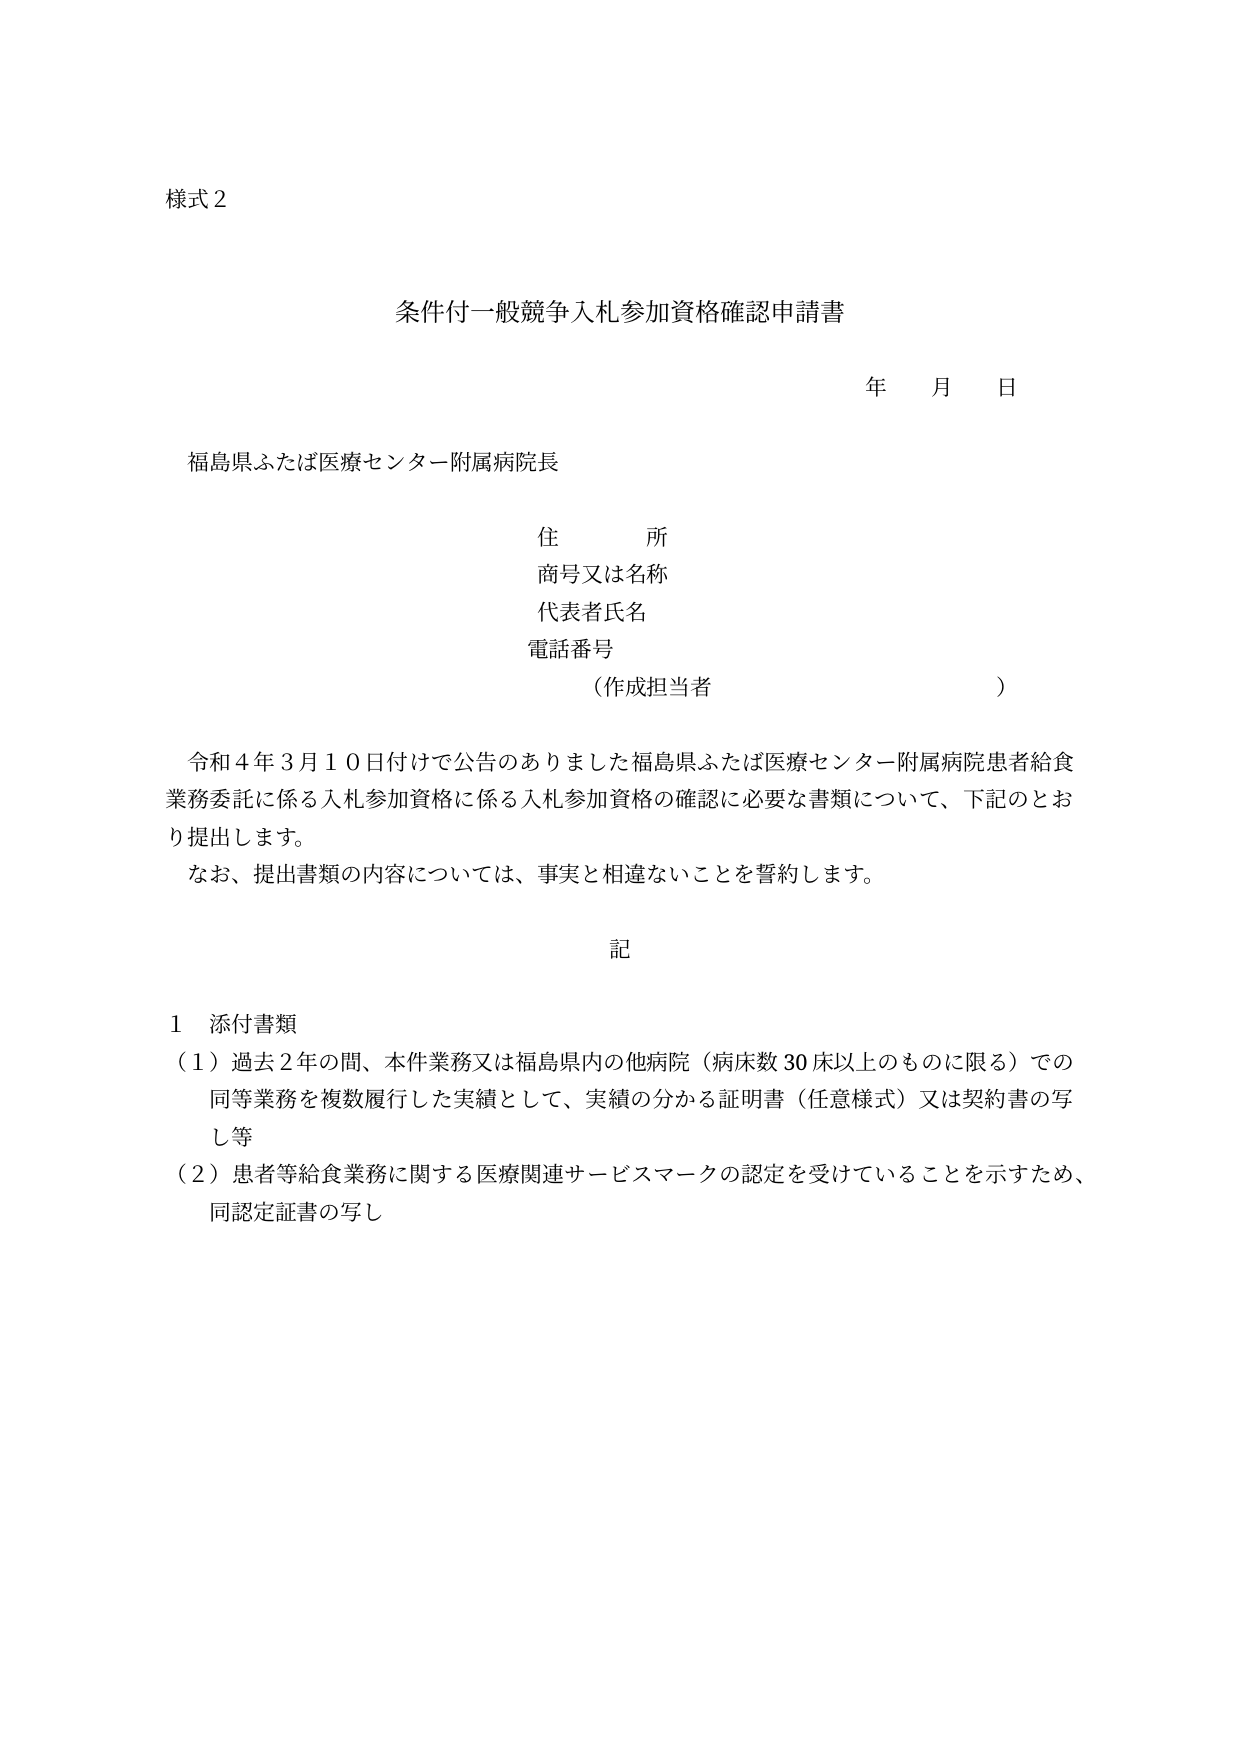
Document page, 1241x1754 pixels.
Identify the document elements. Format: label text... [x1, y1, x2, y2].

text 様式２ [165, 179, 1075, 217]
text 福島県ふたば医療センター附属病院長 [165, 442, 1075, 479]
text 年 月 日 [165, 367, 1075, 404]
text 商号又は名称 [165, 554, 1075, 592]
text 記 [165, 929, 1075, 967]
text （２）患者等給食業務に関する医療関連サービスマークの認定を受けていることを示すため、同認定証書の写し [165, 1154, 1075, 1229]
text １ 添付書類 [165, 1004, 1075, 1042]
text 条件付一般競争入札参加資格確認申請書 [165, 292, 1075, 329]
text 令和４年３月１０日付けで公告のありました福島県ふたば医療センター附属病院患者給食業務委託に係る入札参加資格に係る入札参加資格の確認に必要な書類について、下記のとおり提出します。 [165, 742, 1075, 854]
text （作成担当者 ） [165, 667, 1075, 704]
text 代表者氏名 [165, 592, 1075, 629]
text （１）過去２年の間、本件業務又は福島県内の他病院（病床数30床以上のものに限る）での同等業務を複数履行した実績として、実績の分かる証明書（任意様式）又は契約書の写し等 [165, 1042, 1075, 1154]
text 住 所 [165, 517, 1075, 554]
text なお、提出書類の内容については、事実と相違ないことを誓約します。 [187, 854, 1075, 892]
text 電話番号 [165, 629, 1075, 667]
